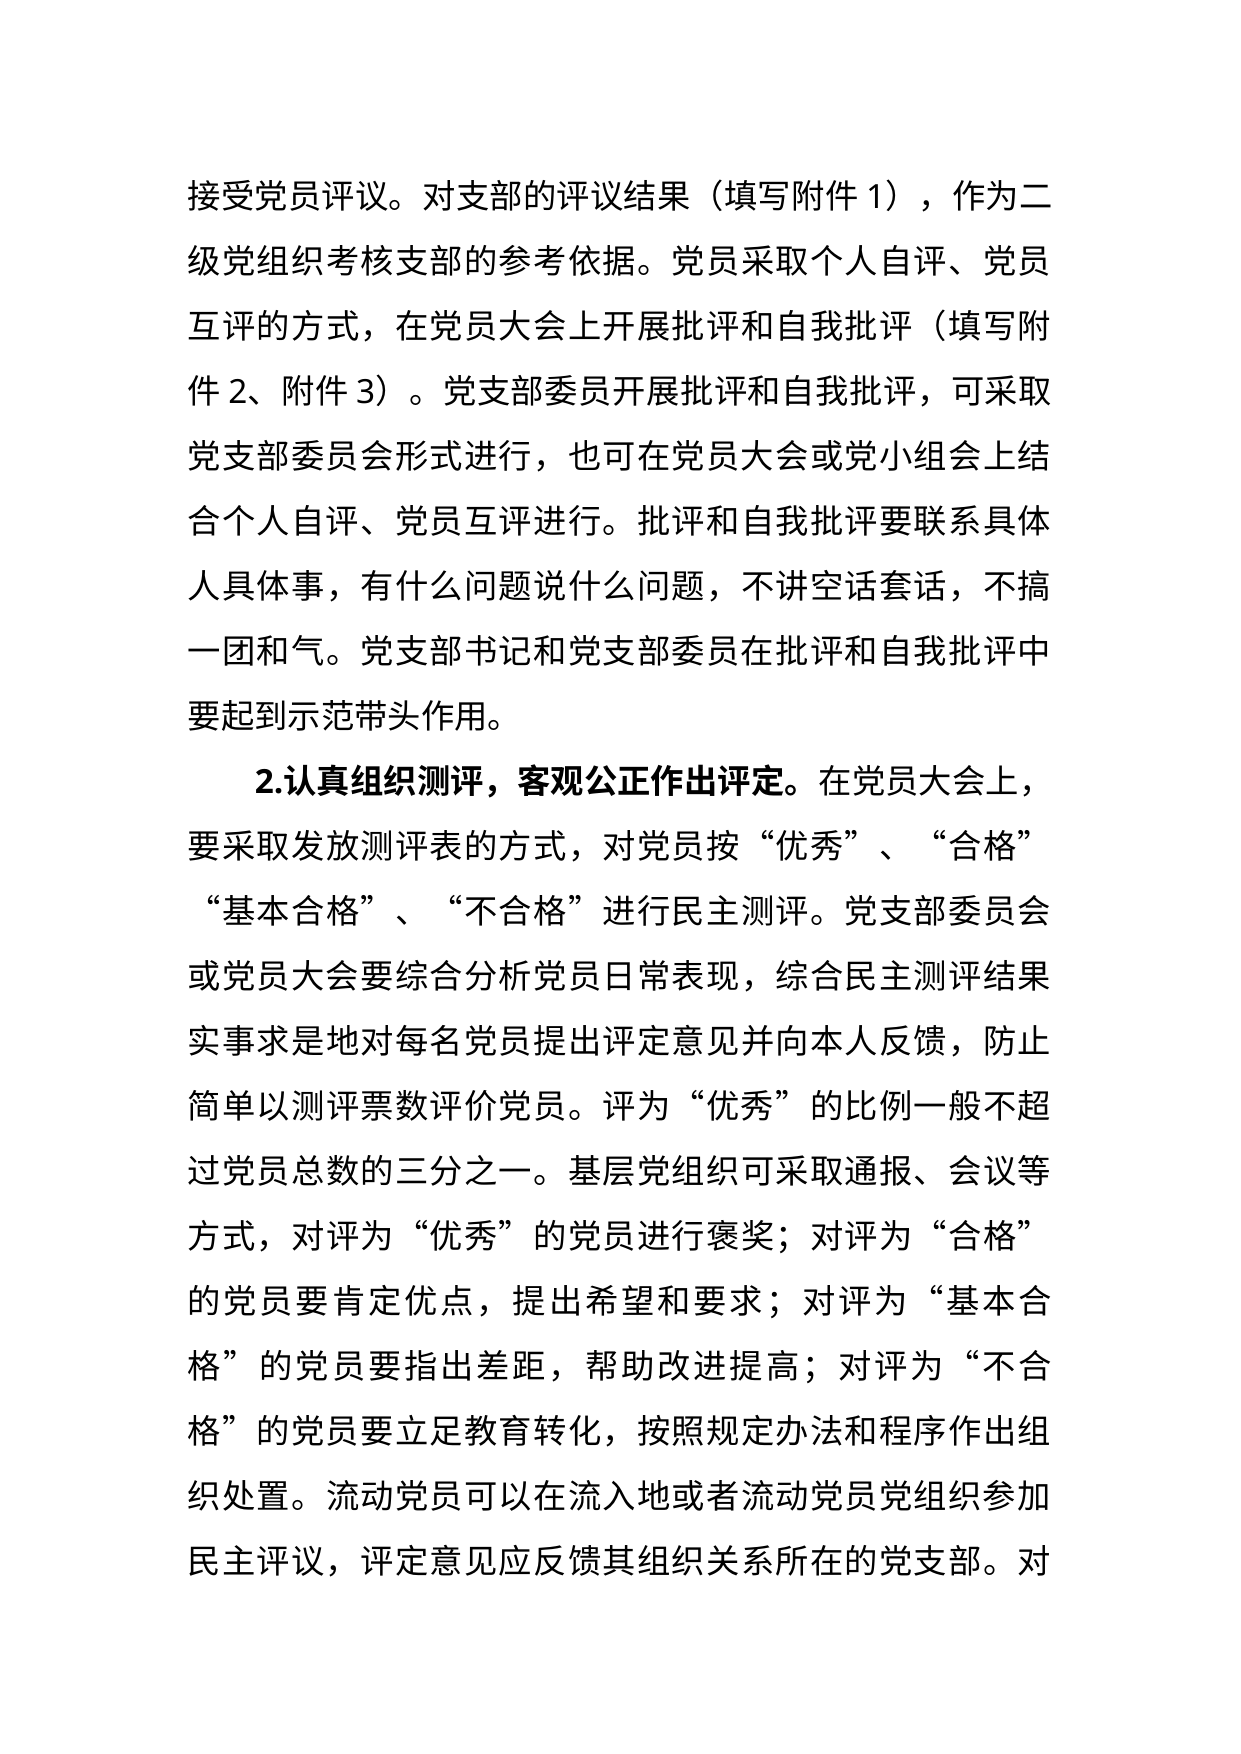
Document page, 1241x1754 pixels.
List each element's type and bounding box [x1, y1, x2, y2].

text [187, 747, 1053, 1592]
text [187, 162, 1053, 747]
